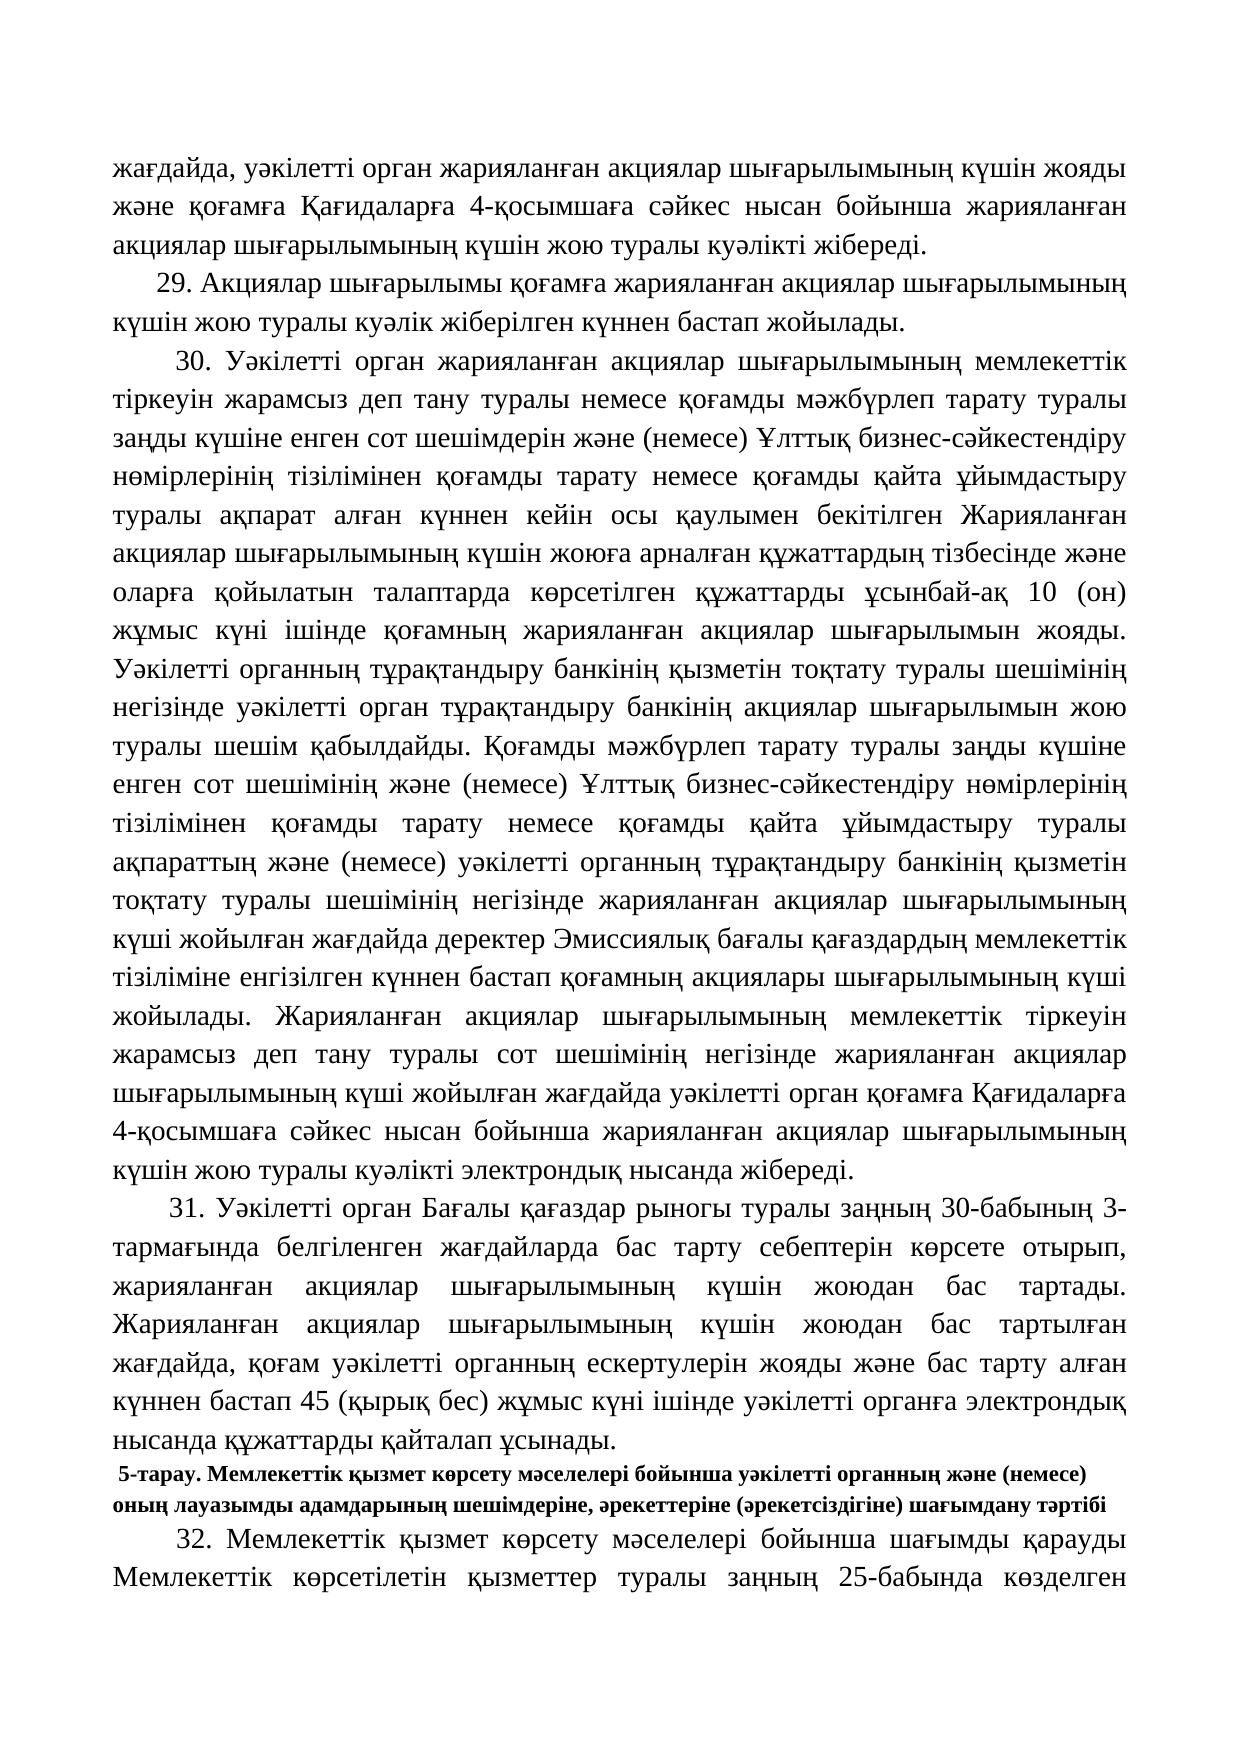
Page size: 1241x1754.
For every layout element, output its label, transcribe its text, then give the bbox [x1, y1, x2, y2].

text 5-тарау. Мемлекеттік қызмет көрсету мәселелері бойынша уәкілетті органның және (немесе) оның лауазымды адамдарының шешімдеріне, әрекеттеріне (әрекетсіздігіне) шағымдану тәртібі [112, 1460, 1128, 1517]
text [112, 150, 1128, 261]
text 31. Уәкілетті орган Бағалы қағаздар рыногы туралы заңның 30-бабының 3-тармағында белгіленген жағдайларда бас тарту себептерін көрсете отырып, жарияланған акциялар шығарылымының күшін жоюдан бас тартады. Жарияланған акциялар шығарылымының күшін жоюдан бас тартылған жағдайда, қоғам уәкілетті органның ескертулерін жояды және бас тарту алған күннен бастап 45 (қырық бес) жұмыс күні ішінде уәкілетті органға электрондық нысанда құжаттарды қайталап ұсынады. [112, 1191, 1128, 1455]
text 30. Уәкілетті орган жарияланған акциялар шығарылымының мемлекеттік тiркеуін жарамсыз деп тану туралы немесе қоғамды мәжбүрлеп тарату туралы заңды күшіне енген сот шешімдерін және (немесе) Ұлттық бизнес-сәйкестендіру нөмірлерінің тізілімінен қоғамды тарату немесе қоғамды қайта ұйымдастыру туралы ақпарат алған күннен кейін осы қаулымен бекітілген Жарияланған акциялар шығарылымының күшін жоюға арналған құжаттардың тізбесінде және оларға қойылатын талаптарда көрсетілген құжаттарды ұсынбай-ақ 10 (он) жұмыс күні ішінде қоғамның жарияланған акциялар шығарылымын жояды. Уәкілетті органның тұрақтандыру банкінің қызметін тоқтату туралы шешімінің негізінде уәкілетті орган тұрақтандыру банкінің акциялар шығарылымын жою туралы шешім қабылдайды. Қоғамды мәжбүрлеп тарату туралы заңды күшіне енген сот шешімінің және (немесе) Ұлттық бизнес-сәйкестендіру нөмірлерінің тізілімінен қоғамды тарату немесе қоғамды қайта ұйымдастыру туралы ақпараттың және (немесе) уәкілетті органның тұрақтандыру банкінің қызметін тоқтату туралы шешімінің негізінде жарияланған акциялар шығарылымының күші жойылған жағдайда деректер Эмиссиялық бағалы қағаздардың мемлекеттік тізіліміне енгізілген күннен бастап қоғамның акциялары шығарылымының күші жойылады. Жарияланған акциялар шығарылымының мемлекеттік тіркеуін жарамсыз деп тану туралы сот шешімінің негізінде жарияланған акциялар шығарылымының күші жойылған жағдайда уәкілетті орган қоғамға Қағидаларға 4-қосымшаға сәйкес нысан бойынша жарияланған акциялар шығарылымының күшін жою туралы куәлікті электрондық нысанда жібереді. [112, 343, 1128, 1186]
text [112, 1521, 1128, 1593]
text 29. Акциялар шығарылымы қоғамға жарияланған акциялар шығарылымының күшін жою туралы куәлік жіберілген күннен бастап жойылады. [112, 266, 1128, 338]
